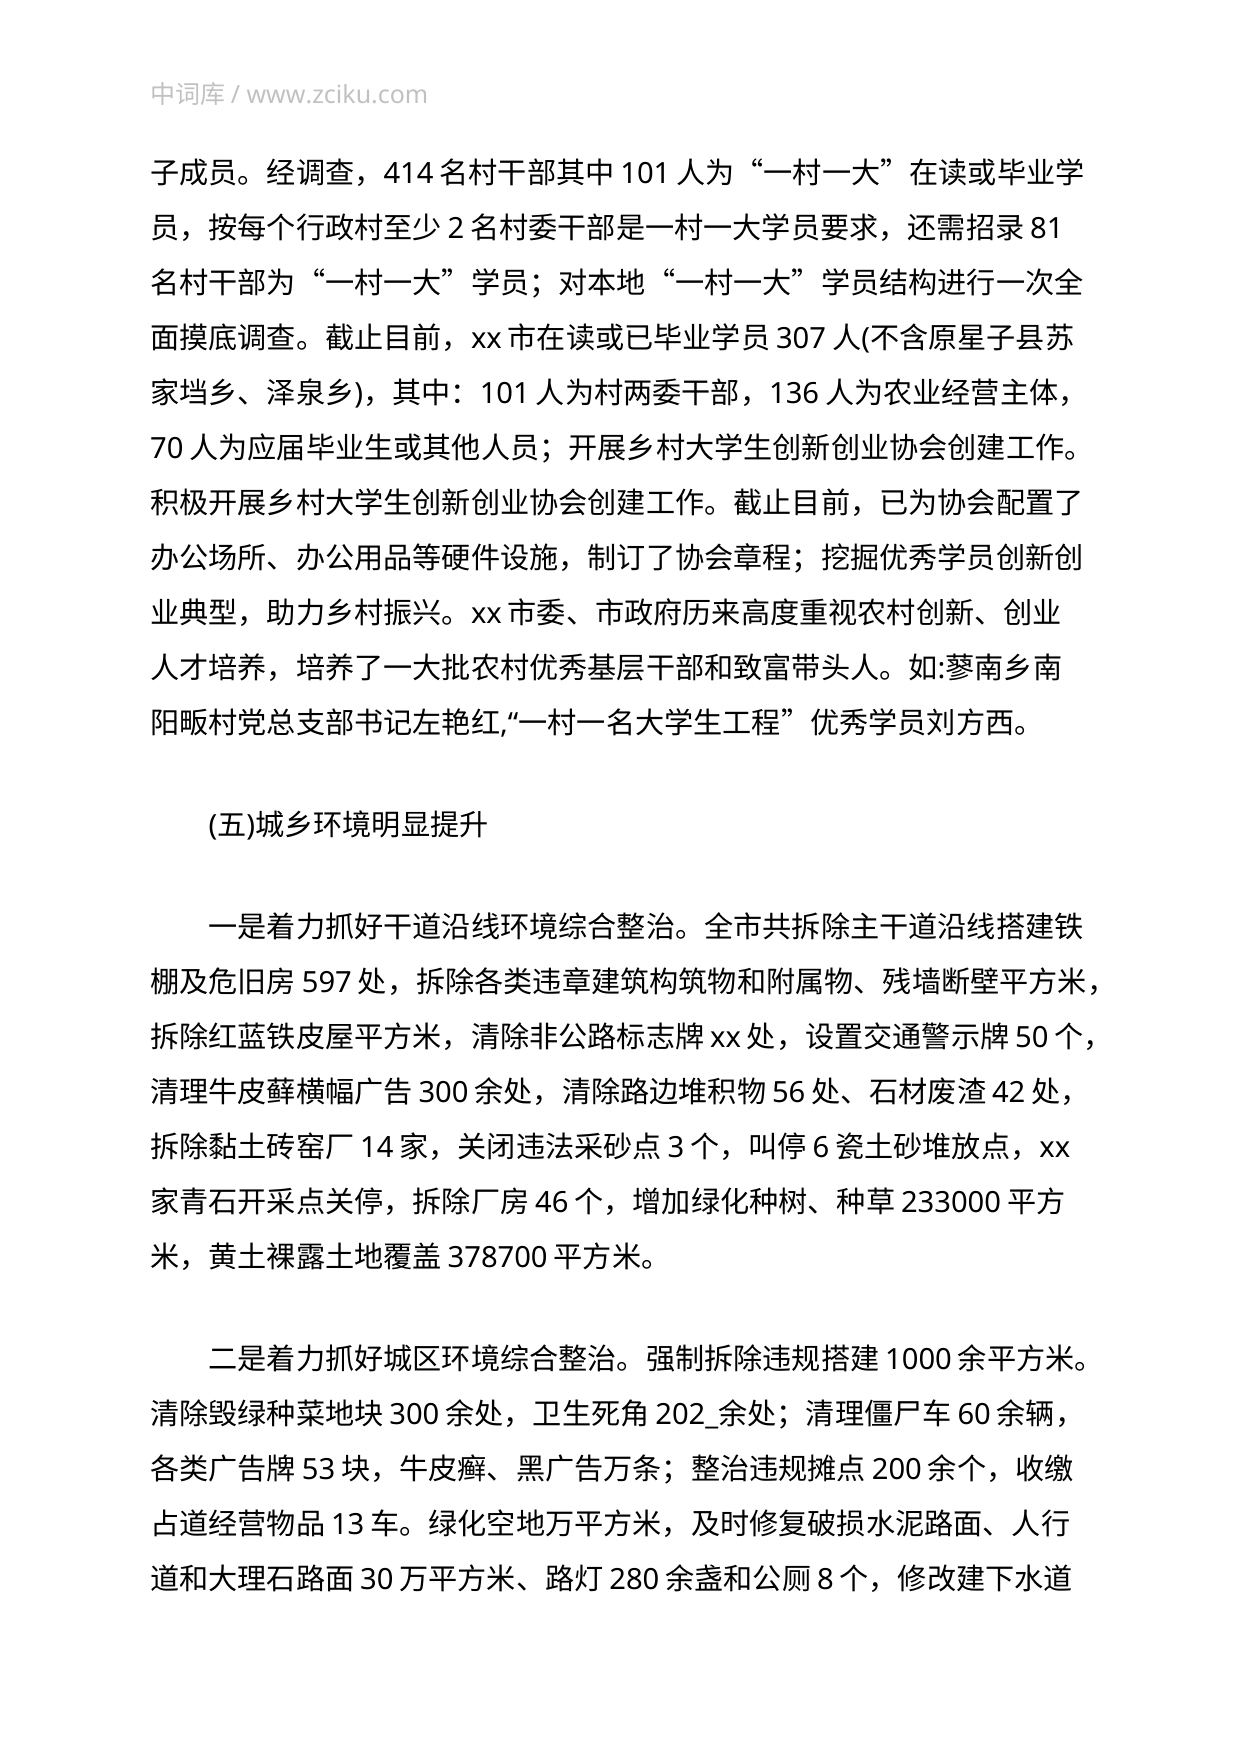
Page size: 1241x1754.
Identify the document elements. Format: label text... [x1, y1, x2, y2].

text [150, 150, 1090, 742]
text (五)城乡环境明显提升 [150, 802, 1090, 844]
text 一是着力抓好干道沿线环境综合整治。全市共拆除主干道沿线搭建铁棚及危旧房597处，拆除各类违章建筑构筑物和附属物、残墙断壁平方米，拆除红蓝铁皮屋平方米，清除非公路标志牌xx处，设置交通警示牌50个，清理牛皮藓横幅广告300余处，清除路边堆积物56处、石材废渣42处，拆除黏土砖窑厂14家，关闭违法采砂点3个，叫停6瓷土砂堆放点，xx家青石开采点关停，拆除厂房46个，增加绿化种树、种草233000平方米，黄土裸露土地覆盖378700平方米。 [150, 904, 1090, 1276]
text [150, 1336, 1090, 1598]
